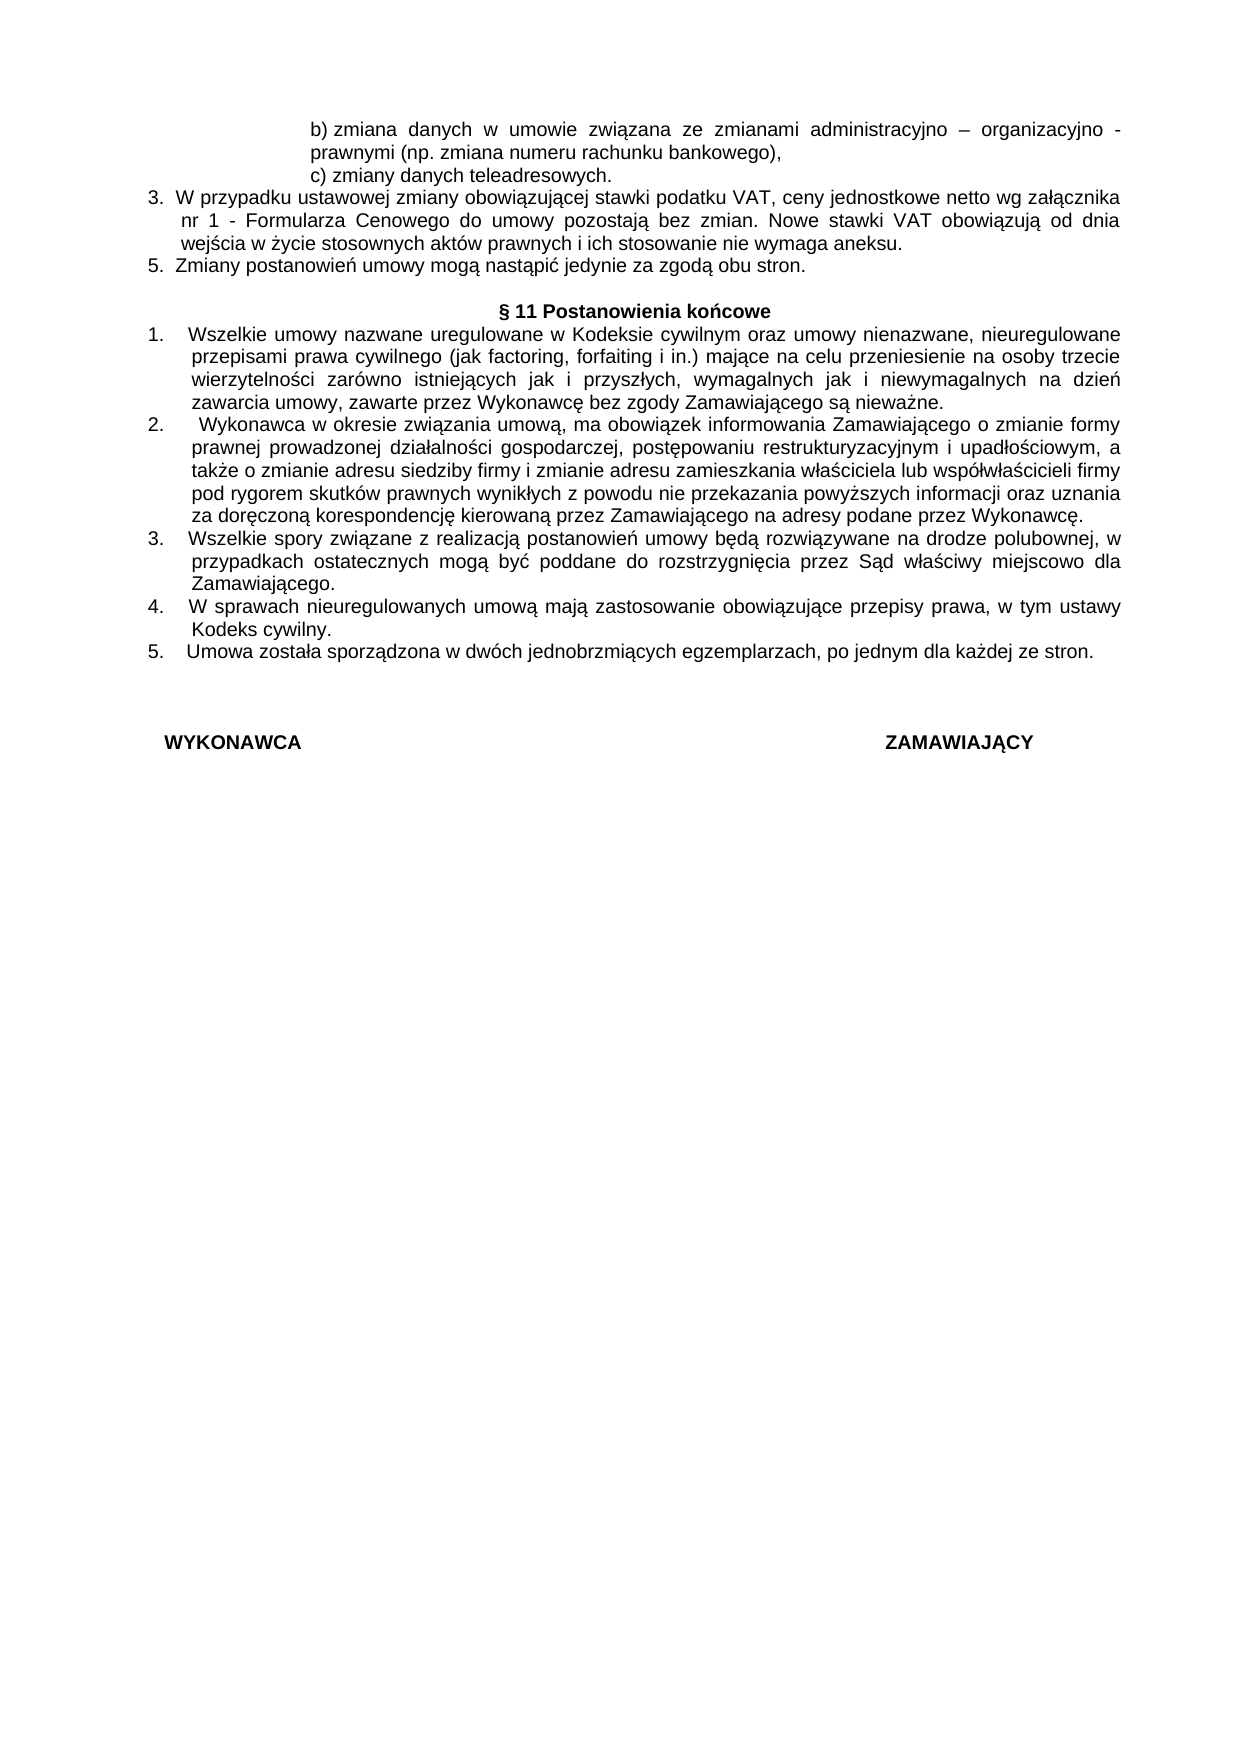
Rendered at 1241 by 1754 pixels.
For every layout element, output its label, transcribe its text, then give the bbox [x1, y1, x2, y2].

text 5. Umowa została sporządzona w dwóch jednobrzmiących egzemplarzach, po jednym dla każdej ze stron. [148, 640, 1122, 663]
text 1. Wszelkie umowy nazwane uregulowane w Kodeksie cywilnym oraz umowy nienazwane, nieuregulowane przepisami prawa cywilnego (jak factoring, forfaiting i in.) mające na celu przeniesienie na osoby trzecie wierzytelności zarówno istniejących jak i przyszłych, wymagalnych jak i niewymagalnych na dzień zawarcia umowy, zawarte przez Wykonawcę bez zgody Zamawiającego są nieważne. [148, 322, 1122, 413]
text § 11 Postanowienia końcowe [148, 300, 1122, 322]
text b) zmiana danych w umowie związana ze zmianami administracyjno – organizacyjno -prawnymi (np. zmiana numeru rachunku bankowego), [310, 118, 1122, 163]
text 3. Wszelkie spory związane z realizacją postanowień umowy będą rozwiązywane na drodze polubownej, w przypadkach ostatecznych mogą być poddane do rozstrzygnięcia przez Sąd właściwy miejscowo dla Zamawiającego. [148, 527, 1122, 595]
text WYKONAWCA ZAMAWIAJĄCY [148, 731, 1122, 754]
text 3. W przypadku ustawowej zmiany obowiązującej stawki podatku VAT, ceny jednostkowe netto wg załącznika nr 1 - Formularza Cenowego do umowy pozostają bez zmian. Nowe stawki VAT obowiązują od dnia wejścia w życie stosownych aktów prawnych i ich stosowanie nie wymaga aneksu. [148, 186, 1122, 254]
text 5. Zmiany postanowień umowy mogą nastąpić jedynie za zgodą obu stron. [148, 254, 1122, 277]
text 4. W sprawach nieuregulowanych umową mają zastosowanie obowiązujące przepisy prawa, w tym ustawy Kodeks cywilny. [148, 595, 1122, 640]
text c) zmiany danych teleadresowych. [310, 163, 1122, 186]
text 2. Wykonawca w okresie związania umową, ma obowiązek informowania Zamawiającego o zmianie formy prawnej prowadzonej działalności gospodarczej, postępowaniu restrukturyzacyjnym i upadłościowym, a także o zmianie adresu siedziby firmy i zmianie adresu zamieszkania właściciela lub współwłaścicieli firmy pod rygorem skutków prawnych wynikłych z powodu nie przekazania powyższych informacji oraz uznania za doręczoną korespondencję kierowaną przez Zamawiającego na adresy podane przez Wykonawcę. [148, 413, 1122, 527]
